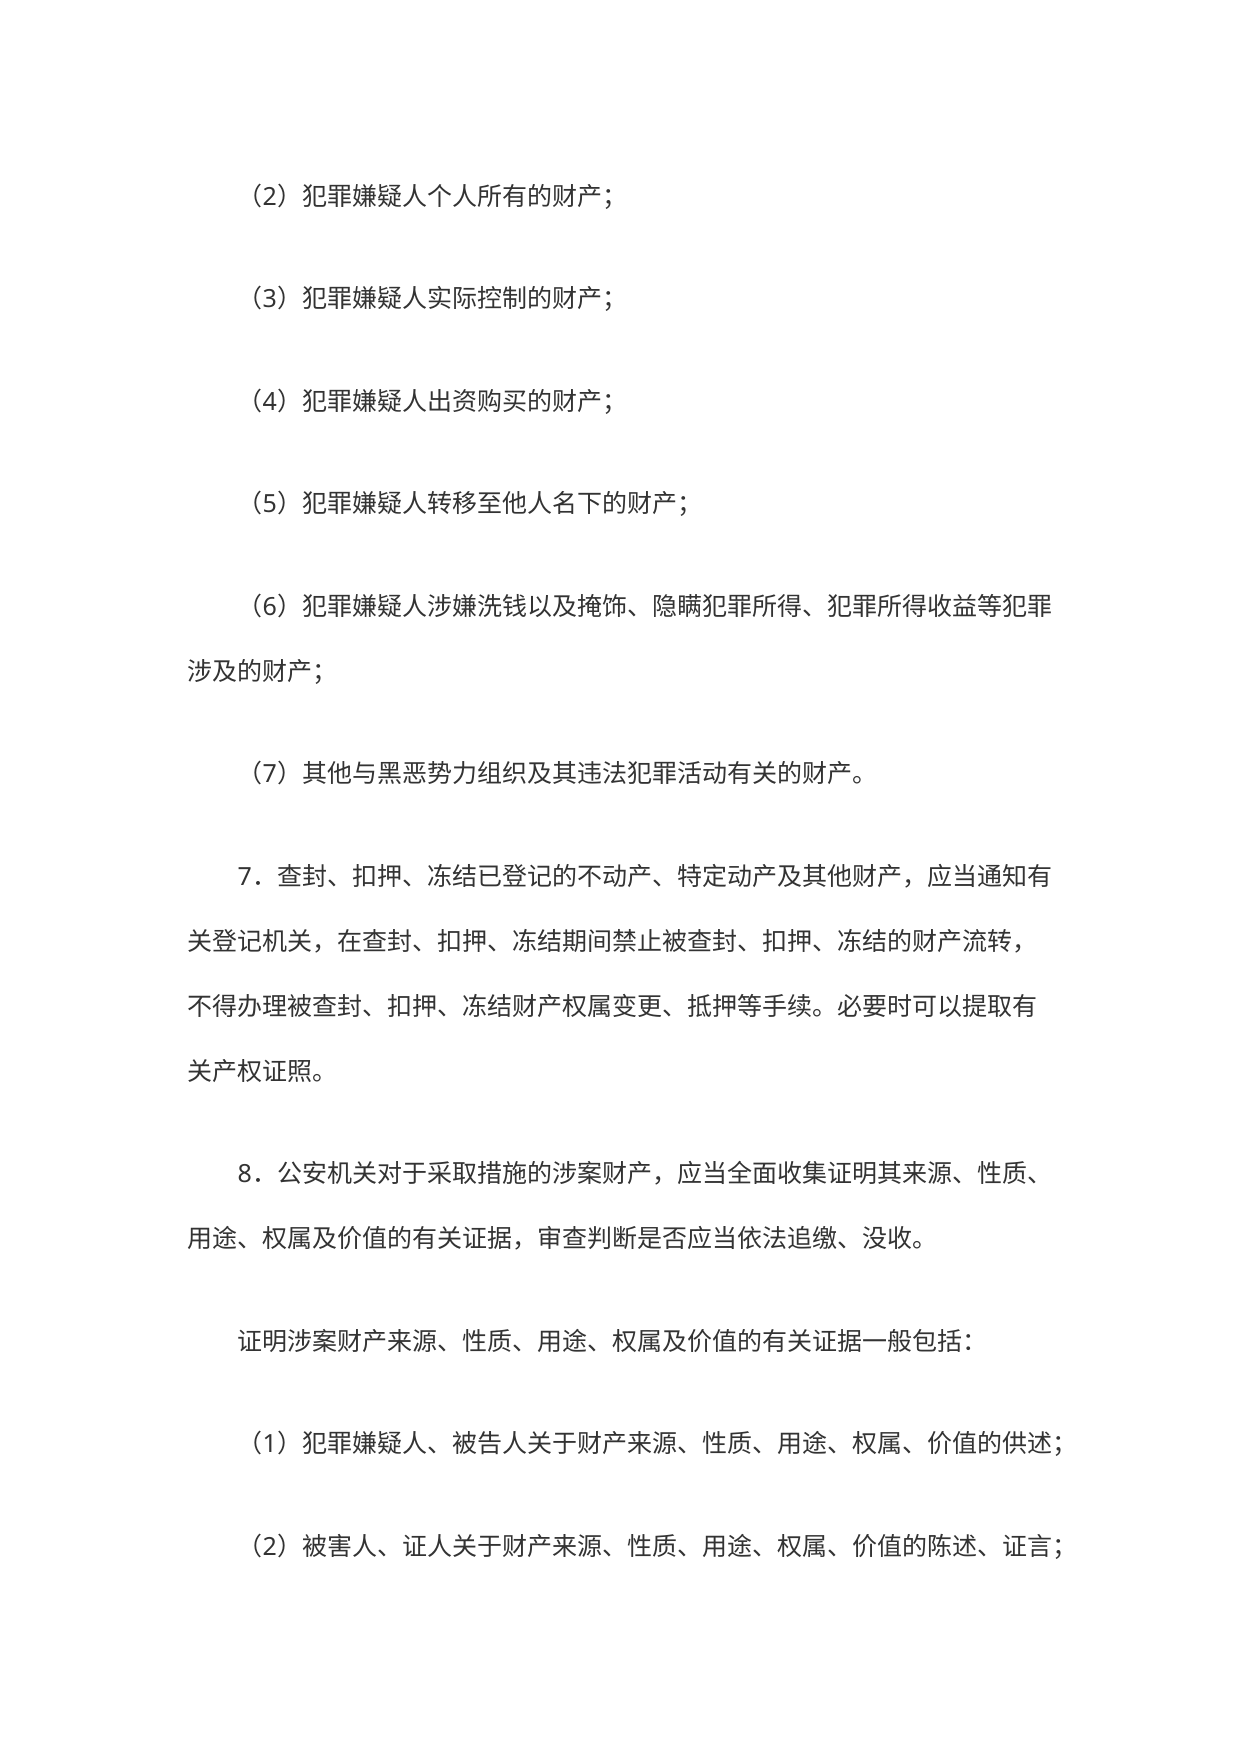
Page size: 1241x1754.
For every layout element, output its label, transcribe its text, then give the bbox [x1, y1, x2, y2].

text （2）犯罪嫌疑人个人所有的财产； [187, 162, 1053, 227]
text （6）犯罪嫌疑人涉嫌洗钱以及掩饰、隐瞒犯罪所得、犯罪所得收益等犯罪涉及的财产； [187, 572, 1053, 702]
text （3）犯罪嫌疑人实际控制的财产； [187, 264, 1053, 329]
text （5）犯罪嫌疑人转移至他人名下的财产； [187, 469, 1053, 534]
text 8．公安机关对于采取措施的涉案财产，应当全面收集证明其来源、性质、用途、权属及价值的有关证据，审查判断是否应当依法追缴、没收。 [187, 1139, 1053, 1269]
text 7．查封、扣押、冻结已登记的不动产、特定动产及其他财产，应当通知有关登记机关，在查封、扣押、冻结期间禁止被查封、扣押、冻结的财产流转，不得办理被查封、扣押、冻结财产权属变更、抵押等手续。必要时可以提取有关产权证照。 [187, 842, 1053, 1102]
text （4）犯罪嫌疑人出资购买的财产； [187, 367, 1053, 432]
text （2）被害人、证人关于财产来源、性质、用途、权属、价值的陈述、证言； [187, 1512, 1053, 1577]
text （1）犯罪嫌疑人、被告人关于财产来源、性质、用途、权属、价值的供述； [187, 1409, 1053, 1474]
text 证明涉案财产来源、性质、用途、权属及价值的有关证据一般包括： [187, 1307, 1053, 1372]
text （7）其他与黑恶势力组织及其违法犯罪活动有关的财产。 [187, 739, 1053, 804]
